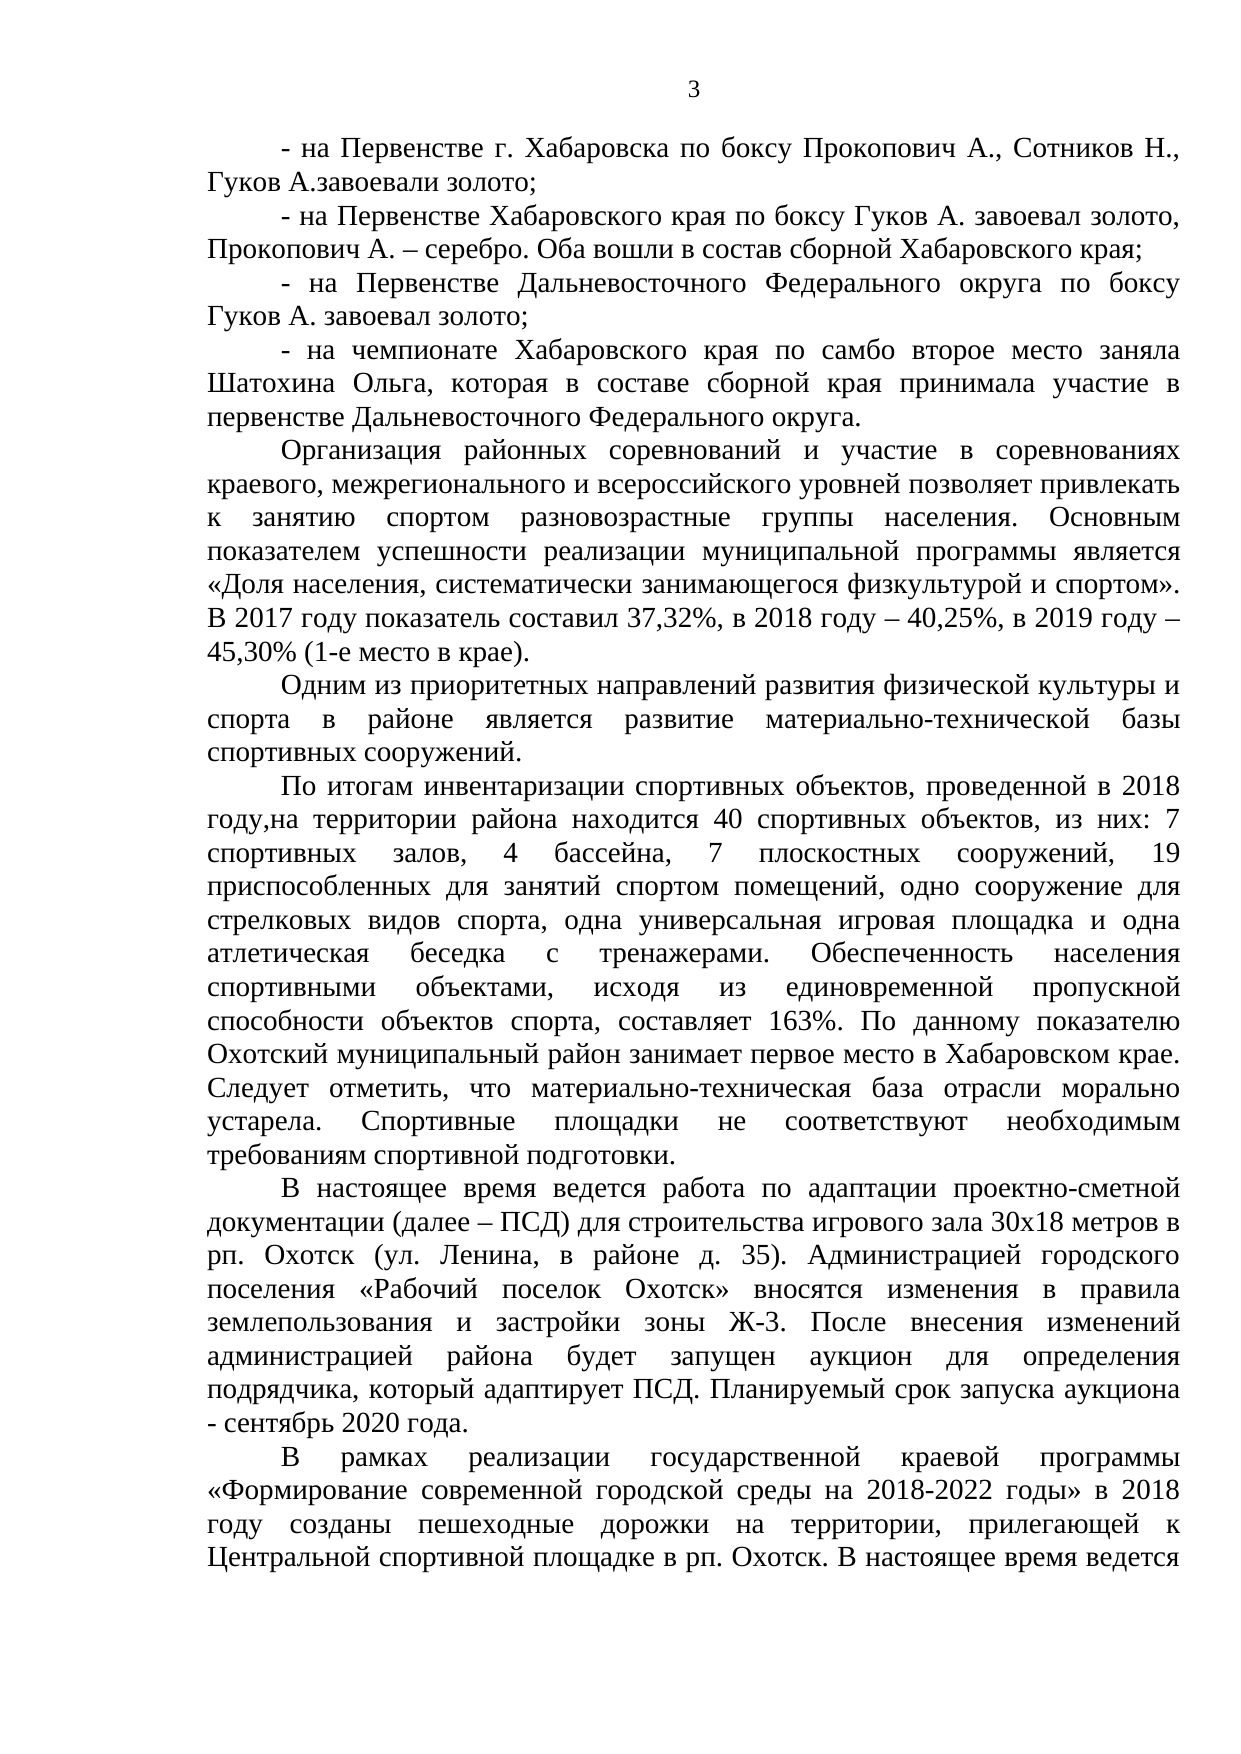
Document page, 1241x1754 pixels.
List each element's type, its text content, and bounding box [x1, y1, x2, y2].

text Организация районных соревнований и участие в соревнованиях краевого, межрегионального и всероссийского уровней позволяет привлекать к занятию спортом разновозрастные группы населения. Основным показателем успешности реализации муниципальной программы является «Доля населения, систематически занимающегося физкультурой и спортом». В 2017 году показатель составил 37,32%, в 2018 году – 40,25%, в 2019 году – 45,30% (1-е место в крае). [207, 432, 1181, 667]
text В настоящее время ведется работа по адаптации проектно-сметной документации (далее – ПСД) для строительства игрового зала 30х18 метров в рп. Охотск (ул. Ленина, в районе д. 35). Администрацией городского поселения «Рабочий поселок Охотск» вносятся изменения в правила землепользования и застройки зоны Ж-3. После внесения изменений администрацией района будет запущен аукцион для определения подрядчика, который адаптирует ПСД. Планируемый срок запуска аукциона - сентябрь 2020 года. [207, 1170, 1181, 1439]
text - на Первенстве Дальневосточного Федерального округа по боксу Гуков А. завоевал золото; [207, 265, 1181, 332]
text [207, 1439, 1181, 1573]
text Одним из приоритетных направлений развития физической культуры и спорта в районе является развитие материально-технической базы спортивных сооружений. [207, 667, 1181, 768]
text По итогам инвентаризации спортивных объектов, проведенной в 2018 году,на территории района находится 40 спортивных объектов, из них: 7 спортивных залов, 4 бассейна, 7 плоскостных сооружений, 19 приспособленных для занятий спортом помещений, одно сооружение для стрелковых видов спорта, одна универсальная игровая площадка и одна атлетическая беседка с тренажерами. Обеспеченность населения спортивными объектами, исходя из единовременной пропускной способности объектов спорта, составляет 163%. По данному показателю Охотский муниципальный район занимает первое место в Хабаровском крае. Следует отметить, что материально-техническая база отрасли морально устарела. Спортивные площадки не соответствуют необходимым требованиям спортивной подготовки. [207, 768, 1181, 1170]
text - на чемпионате Хабаровского края по самбо второе место заняла Шатохина Ольга, которая в составе сборной края принимала участие в первенстве Дальневосточного Федерального округа. [207, 332, 1181, 432]
text - на Первенстве Хабаровского края по боксу Гуков А. завоевал золото, Прокопович А. – серебро. Оба вошли в состав сборной Хабаровского края; [207, 198, 1181, 265]
text - на Первенстве г. Хабаровска по боксу Прокопович А., Сотников Н., Гуков А.завоевали золото; [207, 131, 1181, 198]
